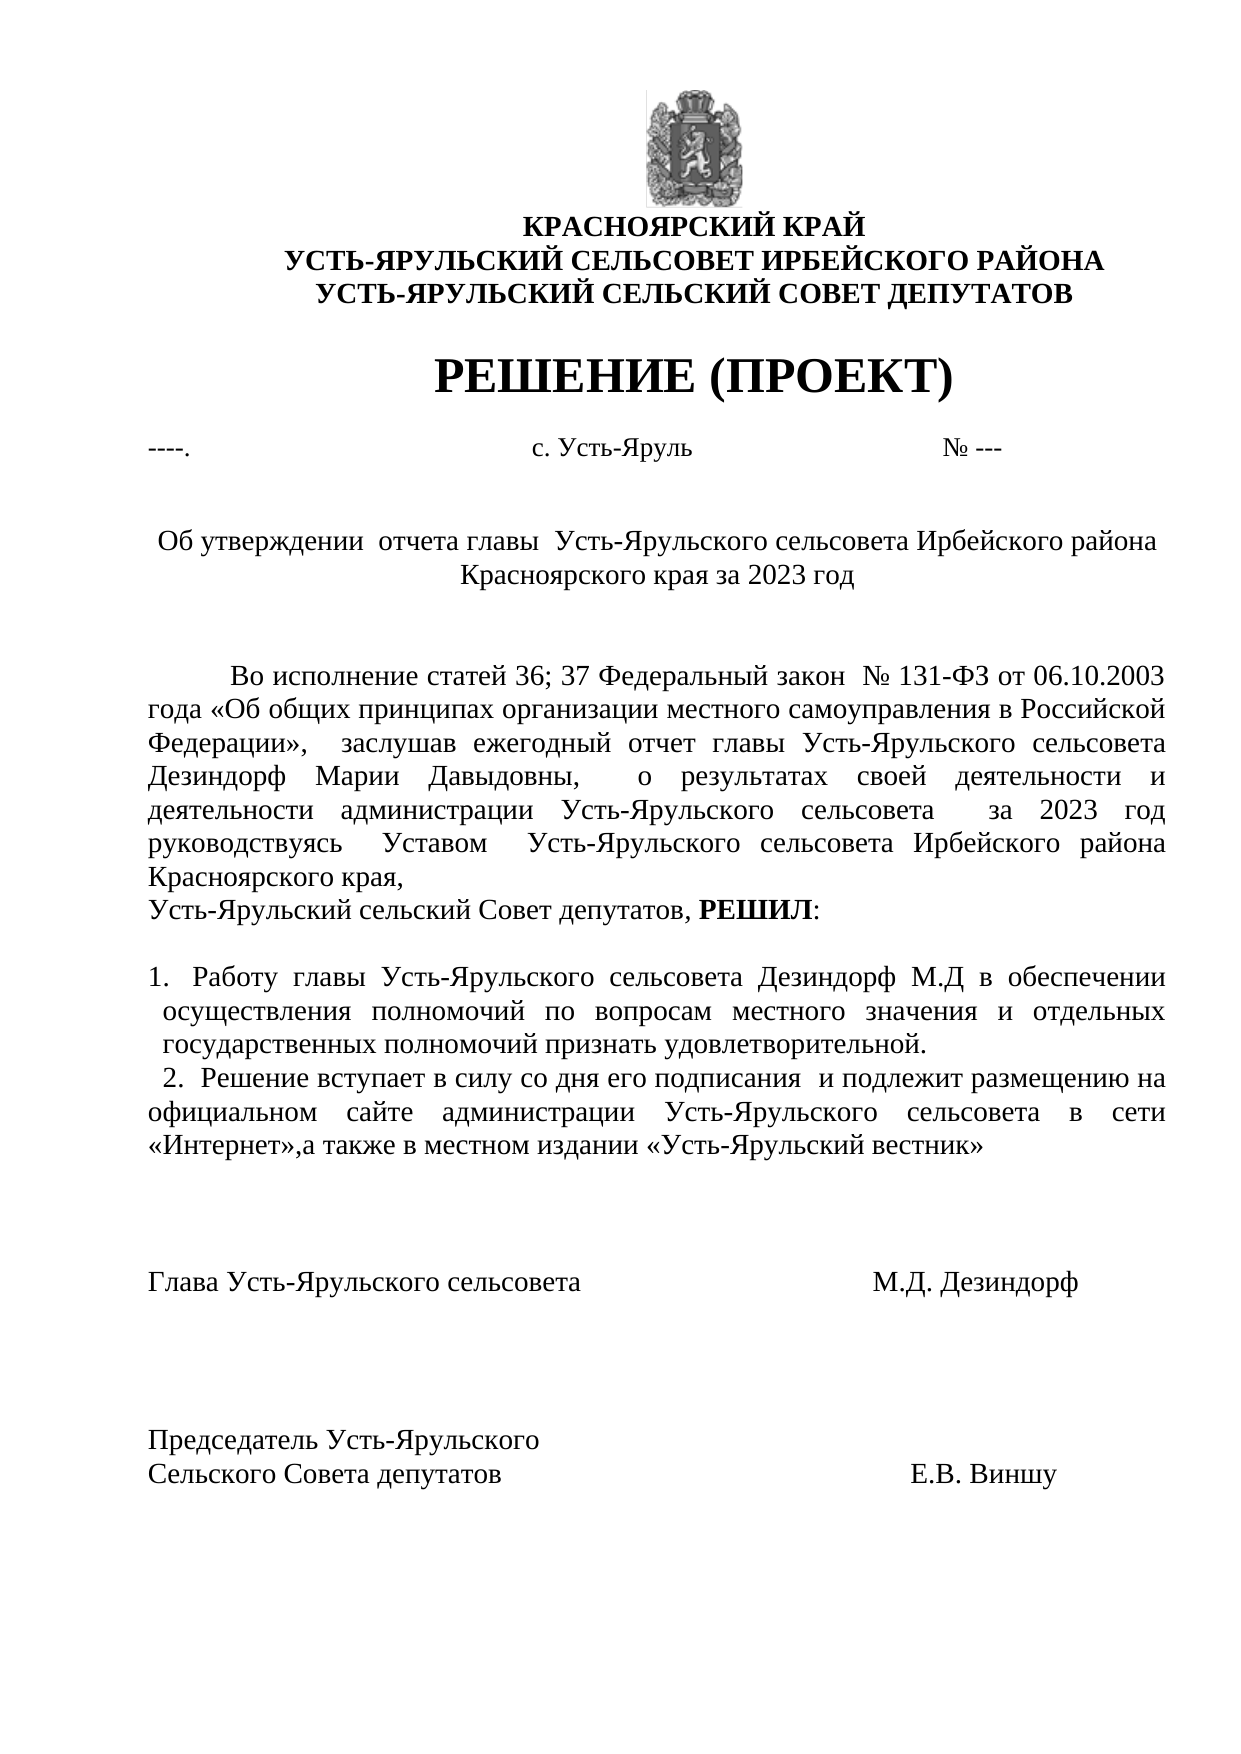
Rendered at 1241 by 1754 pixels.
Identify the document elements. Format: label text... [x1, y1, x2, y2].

text Об утверждении отчета главы Усть-Ярульского сельсовета Ирбейского района Красноярского края за 2023 год [148, 523, 1167, 591]
text КРАСНОЯРСКИЙ КРАЙ [148, 209, 1167, 243]
text Усть-Ярульский сельский Совет депутатов, РЕШИЛ: [148, 892, 1167, 926]
picture [645, 90, 743, 209]
text ----. с. Усть-Яруль № --- [148, 431, 1167, 462]
text УСТЬ-ЯРУЛЬСКИЙ СЕЛЬСКИЙ СОВЕТ ДЕПУТАТОВ [148, 276, 1167, 310]
text Во исполнение статей 36; 37 Федеральный закон № 131-ФЗ от 06.10.2003 года «Об общих принципах организации местного самоуправления в Российской Федерации», заслушав ежегодный отчет главы Усть-Ярульского сельсовета Дезиндорф Марии Давыдовны, о результатах своей деятельности и деятельности администрации Усть-Ярульского сельсовета за 2023 год руководствуясь Уставом Усть-Ярульского сельсовета Ирбейского района Красноярского края, [148, 658, 1167, 892]
text 2. Решение вступает в силу со дня его подписания и подлежит размещению на официальном сайте администрации Усть-Ярульского сельсовета в сети «Интернет»,а также в местном издании «Усть-Ярульский вестник» [148, 1060, 1167, 1161]
text Председатель Усть-Ярульского [148, 1422, 1167, 1456]
text Глава Усть-Ярульского сельсовета М.Д. Дезиндорф [148, 1264, 1167, 1297]
text УСТЬ-ЯРУЛЬСКИЙ СЕЛЬСОВЕТ ИРБЕЙСКОГО РАЙОНА [148, 243, 1167, 276]
list Работу главы Усть-Ярульского сельсовета Дезиндорф М.Д в обеспечении осуществления полномочий по вопросам местного значения и отдельных государственных полномочий признать удовлетворительной. [148, 959, 1167, 1060]
text РЕШЕНИЕ (ПРОЕКТ) [148, 345, 1167, 403]
text Сельского Совета депутатов Е.В. Виншу [148, 1456, 1167, 1489]
